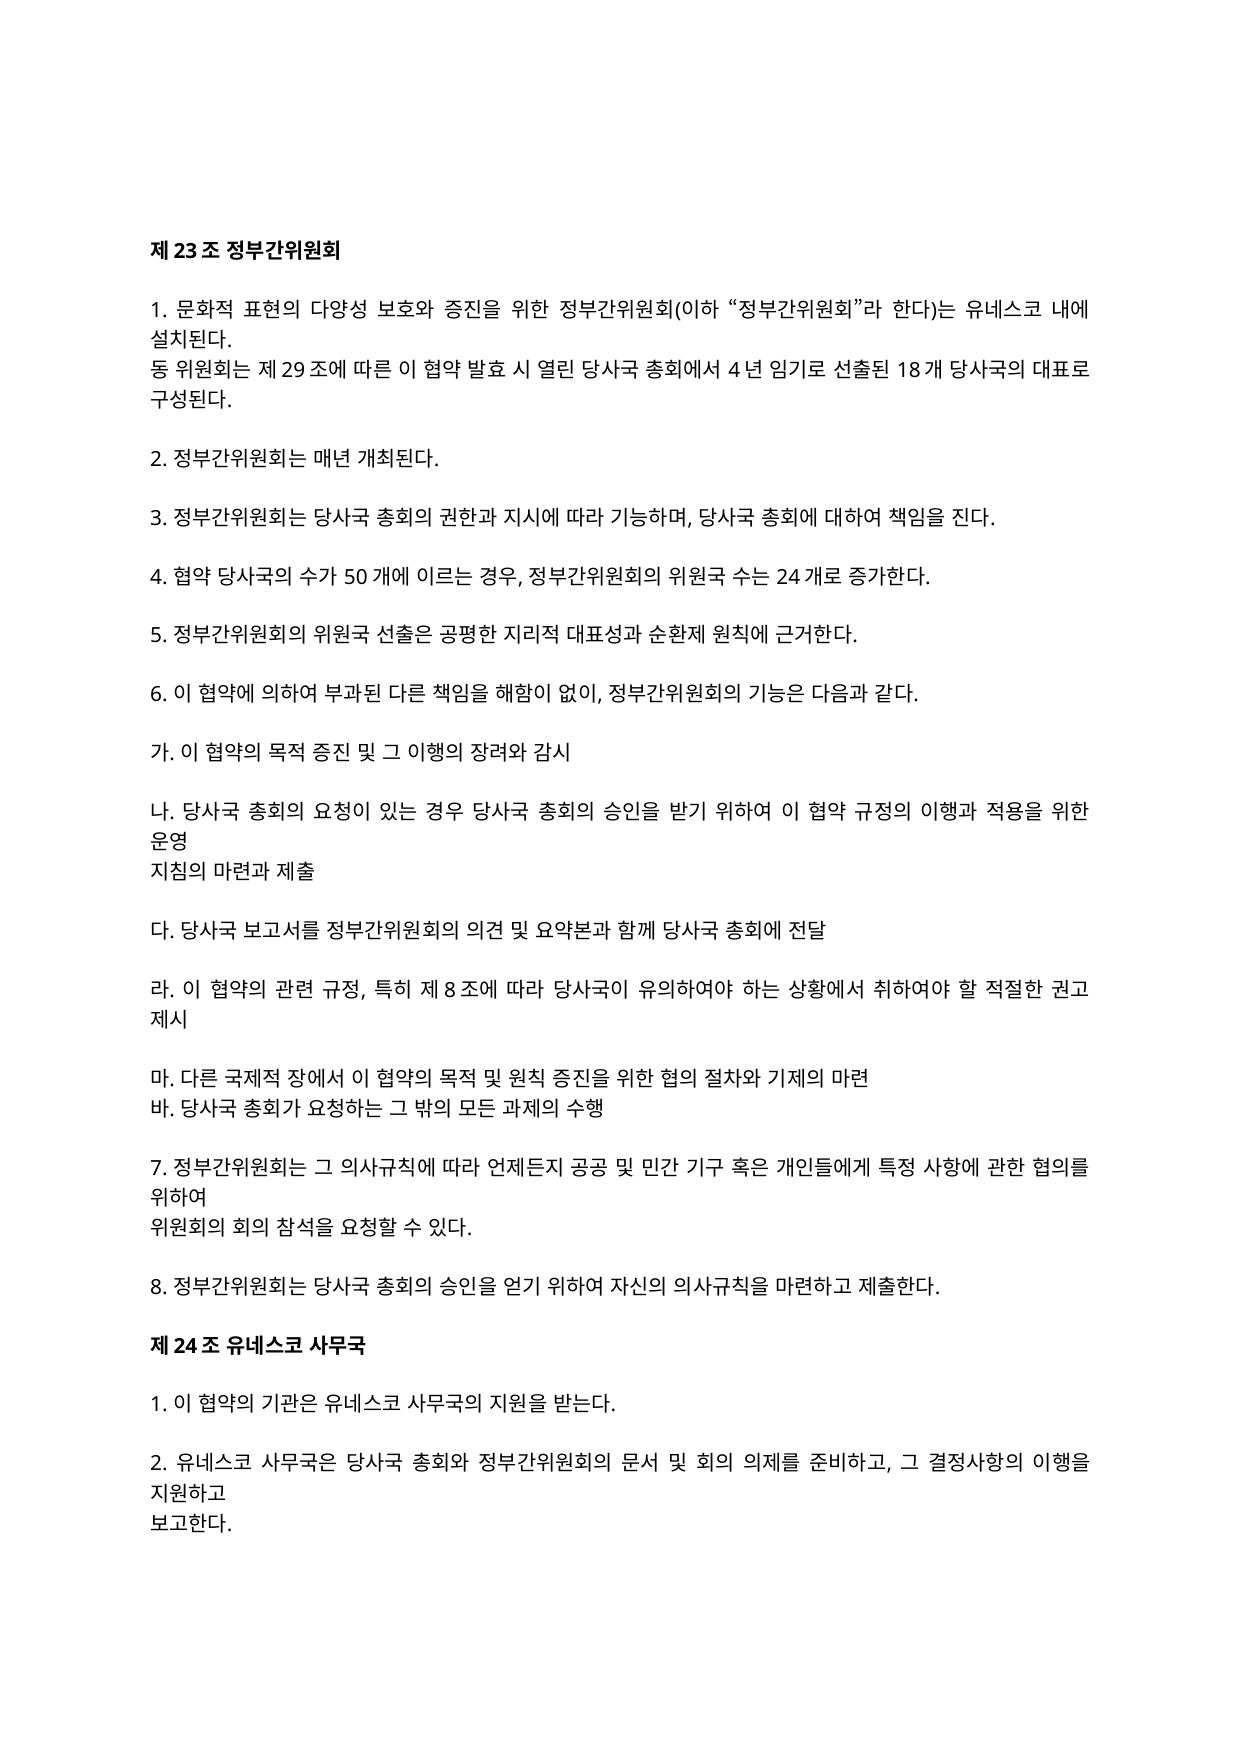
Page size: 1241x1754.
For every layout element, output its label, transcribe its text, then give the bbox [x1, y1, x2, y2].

text 지침의 마련과 제출 [150, 856, 1090, 886]
text 2. 정부간위원회는 매년 개최된다. [150, 442, 1090, 473]
text 나. 당사국 총회의 요청이 있는 경우 당사국 총회의 승인을 받기 위하여 이 협약 규정의 이행과 적용을 위한 운영 [150, 795, 1090, 856]
text 8. 정부간위원회는 당사국 총회의 승인을 얻기 위하여 자신의 의사규칙을 마련하고 제출한다. [150, 1270, 1090, 1301]
text 보고한다. [150, 1507, 1090, 1537]
text 5. 정부간위원회의 위원국 선출은 공평한 지리적 대표성과 순환제 원칙에 근거한다. [150, 619, 1090, 649]
text 2. 유네스코 사무국은 당사국 총회와 정부간위원회의 문서 및 회의 의제를 준비하고, 그 결정사항의 이행을 지원하고 [150, 1446, 1090, 1507]
text 7. 정부간위원회는 그 의사규칙에 따라 언제든지 공공 및 민간 기구 혹은 개인들에게 특정 사항에 관한 협의를 위하여 [150, 1151, 1090, 1211]
text 1. 이 협약의 기관은 유네스코 사무국의 지원을 받는다. [150, 1388, 1090, 1418]
text 바. 당사국 총회가 요청하는 그 밖의 모든 과제의 수행 [150, 1092, 1090, 1122]
text 4. 협약 당사국의 수가 50개에 이르는 경우, 정부간위원회의 위원국 수는 24개로 증가한다. [150, 560, 1090, 590]
text 6. 이 협약에 의하여 부과된 다른 책임을 해함이 없이, 정부간위원회의 기능은 다음과 같다. [150, 677, 1090, 708]
text 다. 당사국 보고서를 정부간위원회의 의견 및 요약본과 함께 당사국 총회에 전달 [150, 914, 1090, 944]
text 라. 이 협약의 관련 규정, 특히 제8조에 따라 당사국이 유의하여야 하는 상황에서 취하여야 할 적절한 권고 제시 [150, 973, 1090, 1033]
text 3. 정부간위원회는 당사국 총회의 권한과 지시에 따라 기능하며, 당사국 총회에 대하여 책임을 진다. [150, 501, 1090, 532]
text 마. 다른 국제적 장에서 이 협약의 목적 및 원칙 증진을 위한 협의 절차와 기제의 마련 [150, 1062, 1090, 1092]
text 동 위원회는 제29조에 따른 이 협약 발효 시 열린 당사국 총회에서 4년 임기로 선출된 18개 당사국의 대표로 구성된다. [150, 353, 1090, 414]
text 위원회의 회의 참석을 요청할 수 있다. [150, 1211, 1090, 1242]
text 가. 이 협약의 목적 증진 및 그 이행의 장려와 감시 [150, 736, 1090, 767]
text 1. 문화적 표현의 다양성 보호와 증진을 위한 정부간위원회(이하 “정부간위원회”라 한다)는 유네스코 내에 설치된다. [150, 293, 1090, 353]
text 제23조 정부간위원회 [150, 234, 1090, 264]
text 제24조 유네스코 사무국 [150, 1329, 1090, 1359]
